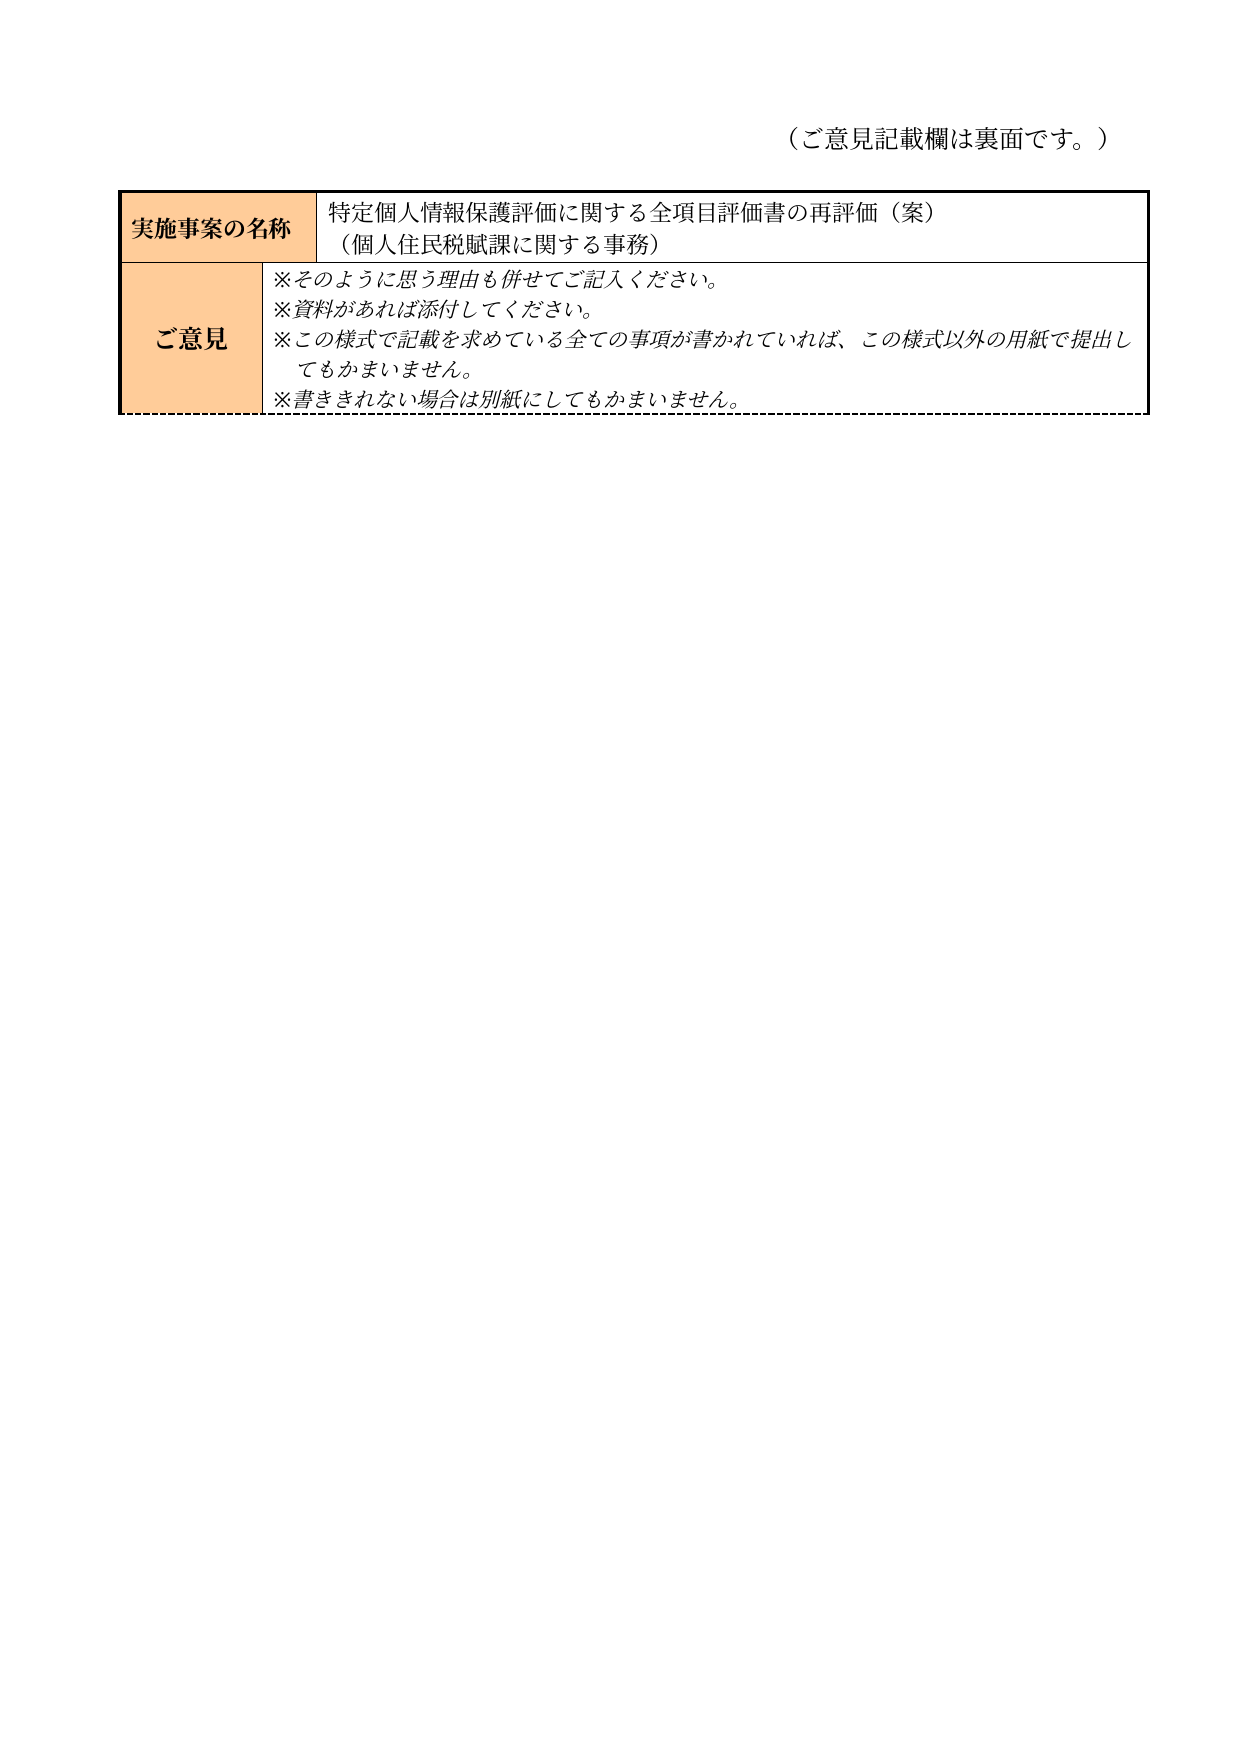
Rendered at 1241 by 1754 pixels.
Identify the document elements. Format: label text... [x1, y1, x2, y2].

table_header 特定個人情報保護評価に関する全項目評価書の再評価（案） （個人住民税賦課に関する事務） [317, 193, 1147, 262]
table_header 実施事案の名称 [122, 193, 316, 262]
table_cell ご意見 [122, 263, 262, 413]
text （ご意見記載欄は裏面です。） [118, 120, 1122, 156]
table_cell ※そのように思う理由も併せてご記入ください。 ※資料があれば添付してください。 ※この様式で記載を求めている全ての事項が書かれていれば、この様式以外の用紙で提出してもかまいません。 ※書ききれない場合は別紙にしてもかまいません。 [263, 263, 1147, 413]
